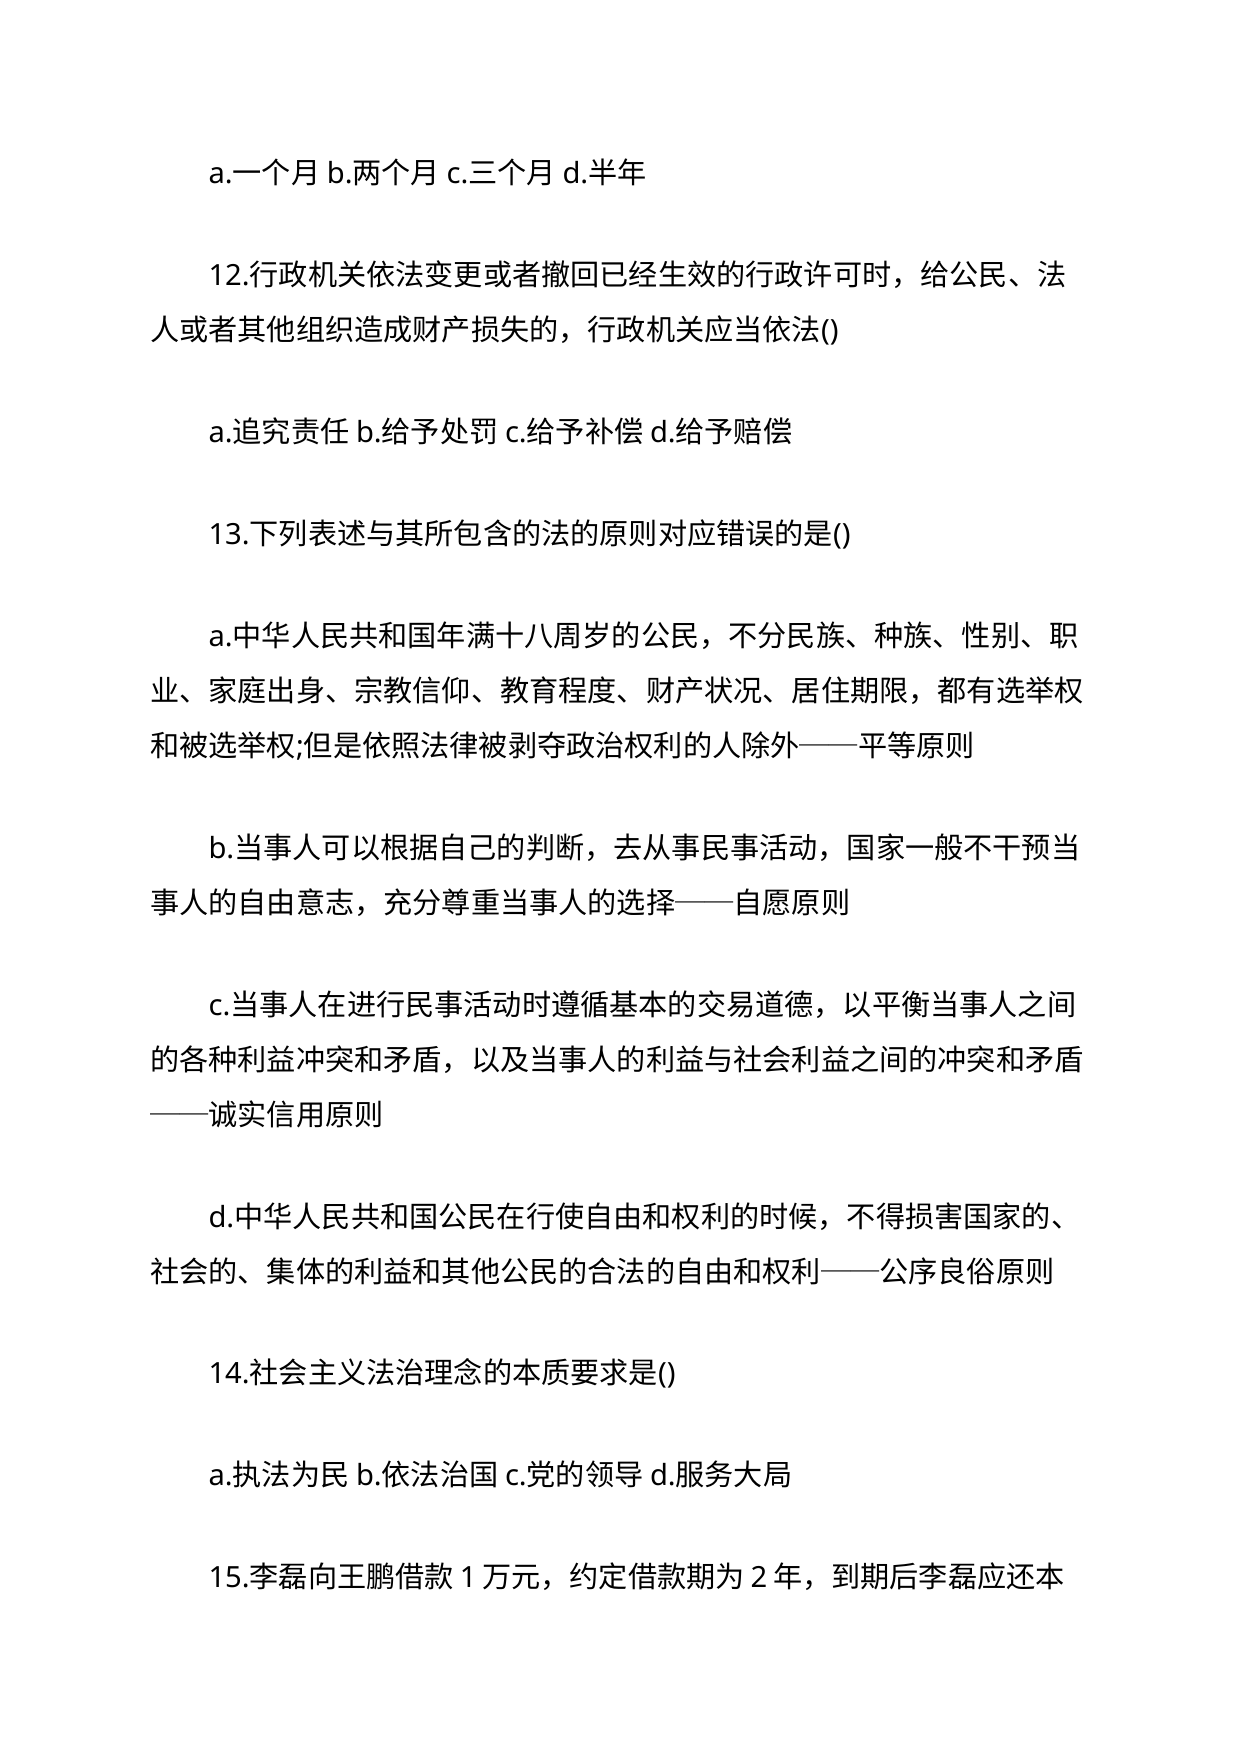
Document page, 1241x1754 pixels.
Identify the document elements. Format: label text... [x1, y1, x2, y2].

text 13.下列表述与其所包含的法的原则对应错误的是() [150, 511, 1090, 553]
text c.当事人在进行民事活动时遵循基本的交易道德，以平衡当事人之间的各种利益冲突和矛盾，以及当事人的利益与社会利益之间的冲突和矛盾──诚实信用原则 [150, 982, 1090, 1134]
text a.执法为民 b.依法治国 c.党的领导 d.服务大局 [150, 1452, 1090, 1494]
text 14.社会主义法治理念的本质要求是() [150, 1350, 1090, 1392]
text d.中华人民共和国公民在行使自由和权利的时候，不得损害国家的、社会的、集体的利益和其他公民的合法的自由和权利──公序良俗原则 [150, 1193, 1090, 1291]
text a.中华人民共和国年满十八周岁的公民，不分民族、种族、性别、职业、家庭出身、宗教信仰、教育程度、财产状况、居住期限，都有选举权和被选举权;但是依照法律被剥夺政治权利的人除外──平等原则 [150, 613, 1090, 765]
text a.一个月 b.两个月 c.三个月 d.半年 [150, 150, 1090, 192]
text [150, 1554, 1090, 1596]
text 12.行政机关依法变更或者撤回已经生效的行政许可时，给公民、法人或者其他组织造成财产损失的，行政机关应当依法() [150, 252, 1090, 349]
text a.追究责任 b.给予处罚 c.给予补偿 d.给予赔偿 [150, 409, 1090, 451]
text b.当事人可以根据自己的判断，去从事民事活动，国家一般不干预当事人的自由意志，充分尊重当事人的选择──自愿原则 [150, 825, 1090, 922]
